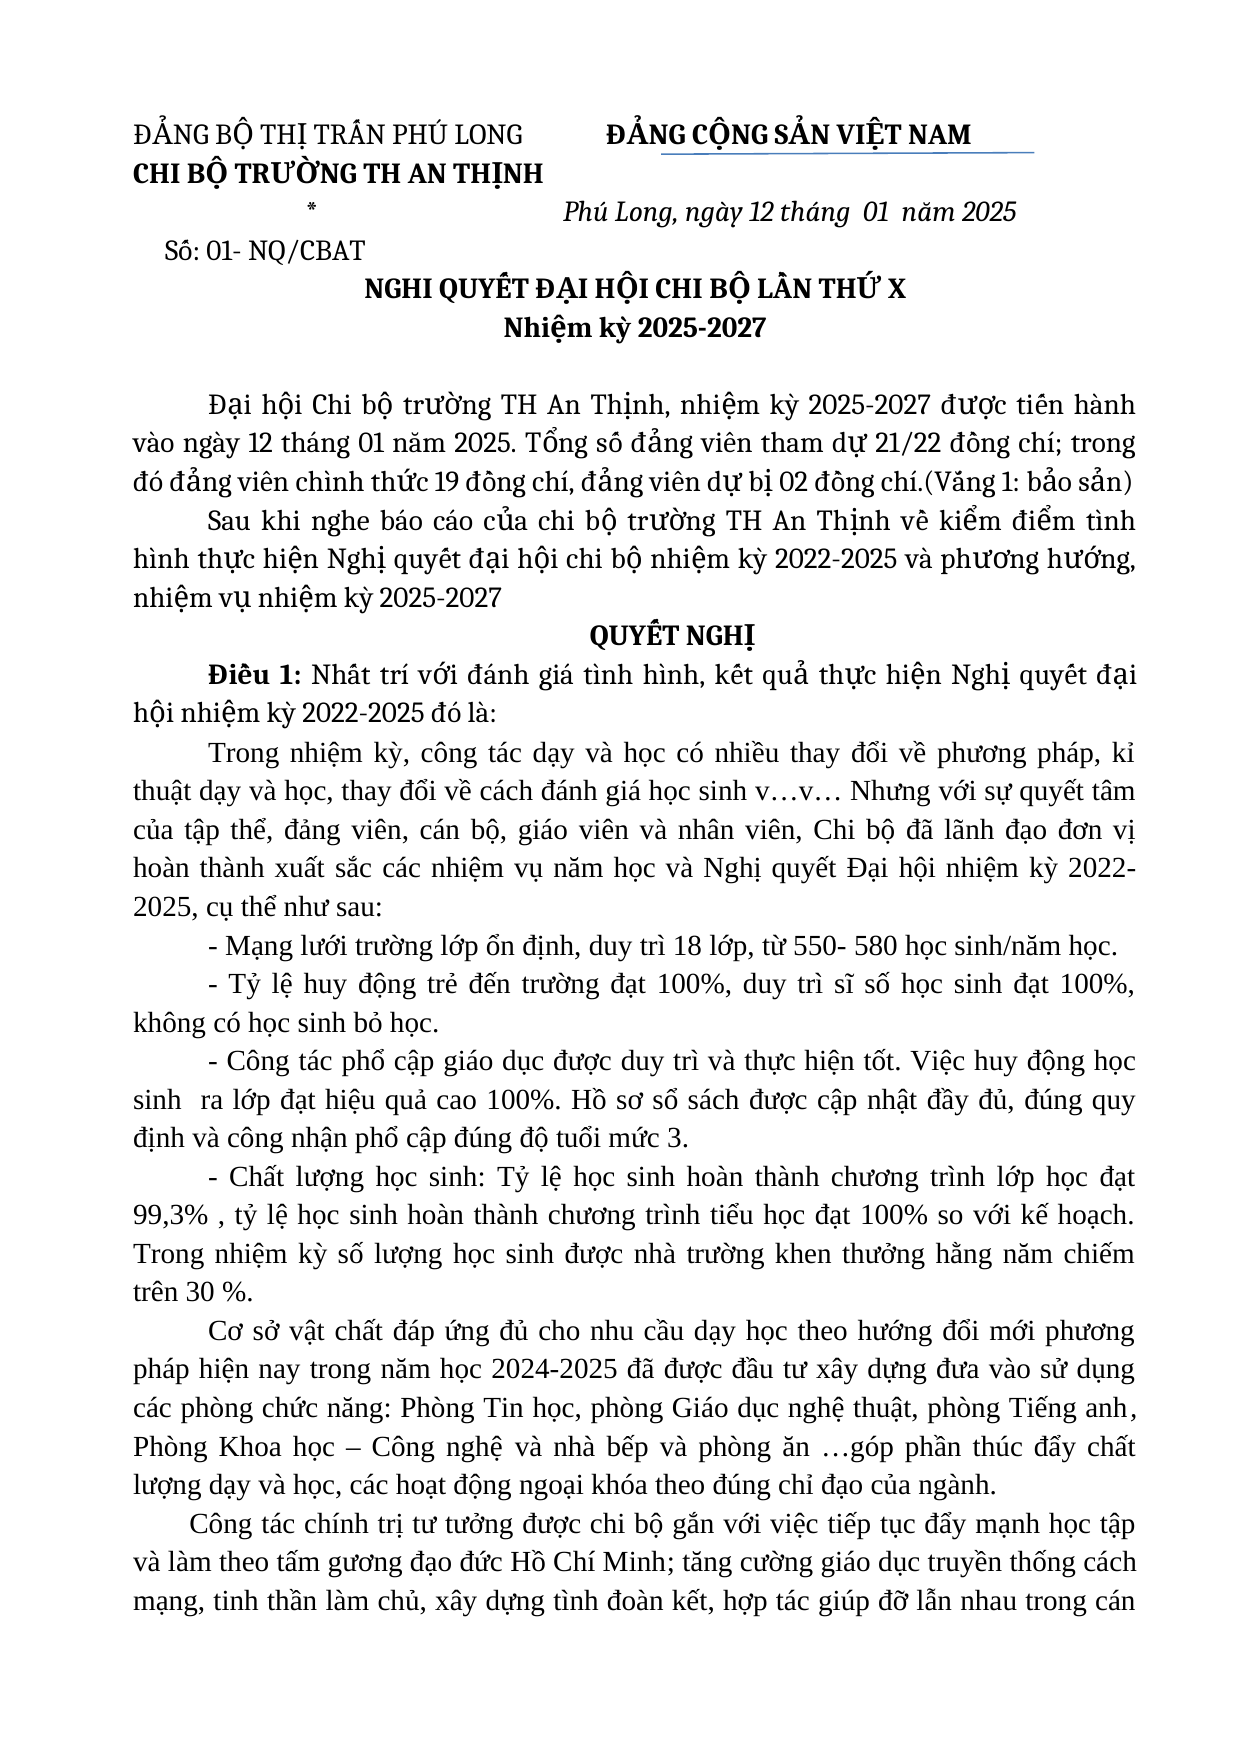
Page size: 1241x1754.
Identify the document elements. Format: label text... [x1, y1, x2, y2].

text Số: 01- NQ/CBAT [133, 234, 1137, 267]
text Đại hội Chi bộ trường TH An Thịnh, nhiệm kỳ 2025-2027 được tiến hành vào ngày 12 tháng 01 năm 2025. Tổng số đảng viên tham dự 21/22 đồng chí; trong đó đảng viên chình thức 19 đồng chí, đảng viên dự bị 02 đồng chí.(Vắng 1: bảo sản) [133, 388, 1137, 499]
text Điều 1: Nhất trí với đánh giá tình hình, kết quả thực hiện Nghị quyết đại hội nhiệm kỳ 2022-2025 đó là: [133, 658, 1137, 730]
text NGHI QUYẾT ĐẠI HỘI CHI BỘ LẦN THỨ X [133, 272, 1137, 306]
text - Công tác phổ cập giáo dục được duy trì và thực hiện tốt. Việc huy động học sinh ra lớp đạt hiệu quả cao 100%. Hồ sơ sổ sách được cập nhật đầy đủ, đúng quy định và công nhận phổ cập đúng độ tuổi mức 3. [133, 1043, 1137, 1154]
text * Phú Long, ngày 12 tháng 01 năm 2025 [133, 195, 1137, 229]
text Trong nhiệm kỳ, công tác dạy và học có nhiều thay đổi về phương pháp, kỉ thuật dạy và học, thay đổi về cách đánh giá học sinh v…v… Nhưng với sự quyết tâm của tập thể, đảng viên, cán bộ, giáo viên và nhân viên, Chi bộ đã lãnh đạo đơn vị hoàn thành xuất sắc các nhiệm vụ năm học và Nghị quyết Đại hội nhiệm kỳ 2022-2025, cụ thể như sau: [133, 735, 1137, 923]
text - Tỷ lệ huy động trẻ đến trường đạt 100%, duy trì sĩ số học sinh đạt 100%, không có học sinh bỏ học. [133, 966, 1137, 1038]
text ĐẢNG BỘ THỊ TRẤN PHÚ LONG ĐẢNG CỘNG SẢN VIỆT NAM [133, 118, 1137, 152]
text Sau khi nghe báo cáo của chi bộ trường TH An Thịnh về kiểm điểm tình hình thực hiện Nghị quyết đại hội chi bộ nhiệm kỳ 2022-2025 và phương hướng, nhiệm vụ nhiệm kỳ 2025-2027 [133, 504, 1137, 614]
text - Mạng lưới trường lớp ổn định, duy trì 18 lớp, từ 550- 580 học sinh/năm học. [133, 928, 1137, 961]
text - Chất lượng học sinh: Tỷ lệ học sinh hoàn thành chương trình lớp học đạt 99,3% , tỷ lệ học sinh hoàn thành chương trình tiểu học đạt 100% so với kế hoạch. Trong nhiệm kỳ số lượng học sinh được nhà trường khen thưởng hằng năm chiếm trên 30 %. [133, 1159, 1137, 1308]
text Cơ sở vật chất đáp ứng đủ cho nhu cầu dạy học theo hướng đổi mới phương pháp hiện nay trong năm học 2024-2025 đã được đầu tư xây dựng đưa vào sử dụng các phòng chức năng: Phòng Tin học, phòng Giáo dục nghệ thuật, phòng Tiếng anh, Phòng Khoa học – Công nghệ và nhà bếp và phòng ăn …góp phần thúc đẩy chất lượng dạy và học, các hoạt động ngoại khóa theo đúng chỉ đạo của ngành. [133, 1313, 1137, 1501]
text CHI BỘ TRƯỜNG TH AN THỊNH [133, 157, 1137, 190]
text QUYẾT NGHỊ [133, 619, 1137, 653]
text Nhiệm kỳ 2025-2027 [133, 311, 1137, 344]
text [133, 1506, 1137, 1616]
